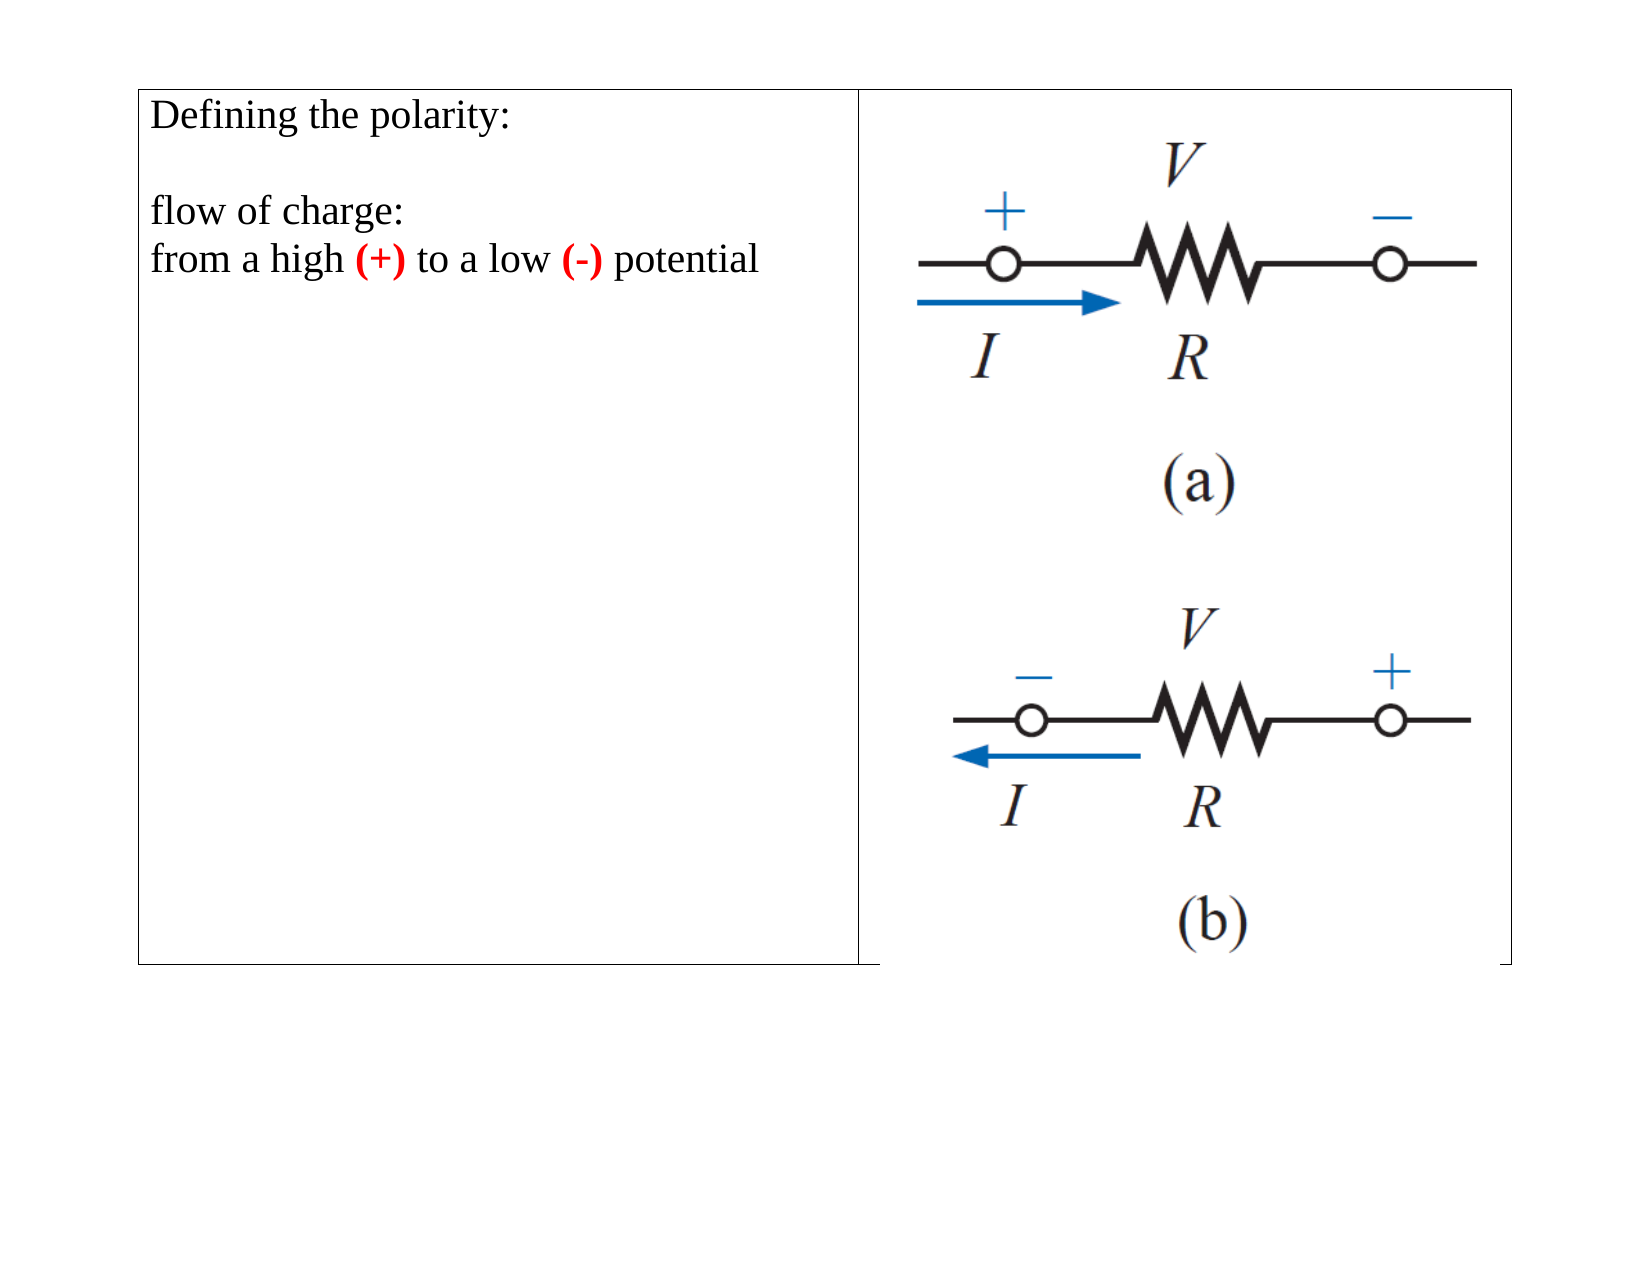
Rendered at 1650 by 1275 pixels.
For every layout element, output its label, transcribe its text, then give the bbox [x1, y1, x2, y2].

table_header Defining the polarity: flow of charge: from a high (+) to a low (-) potential [139, 90, 858, 964]
table_header [859, 90, 1511, 964]
